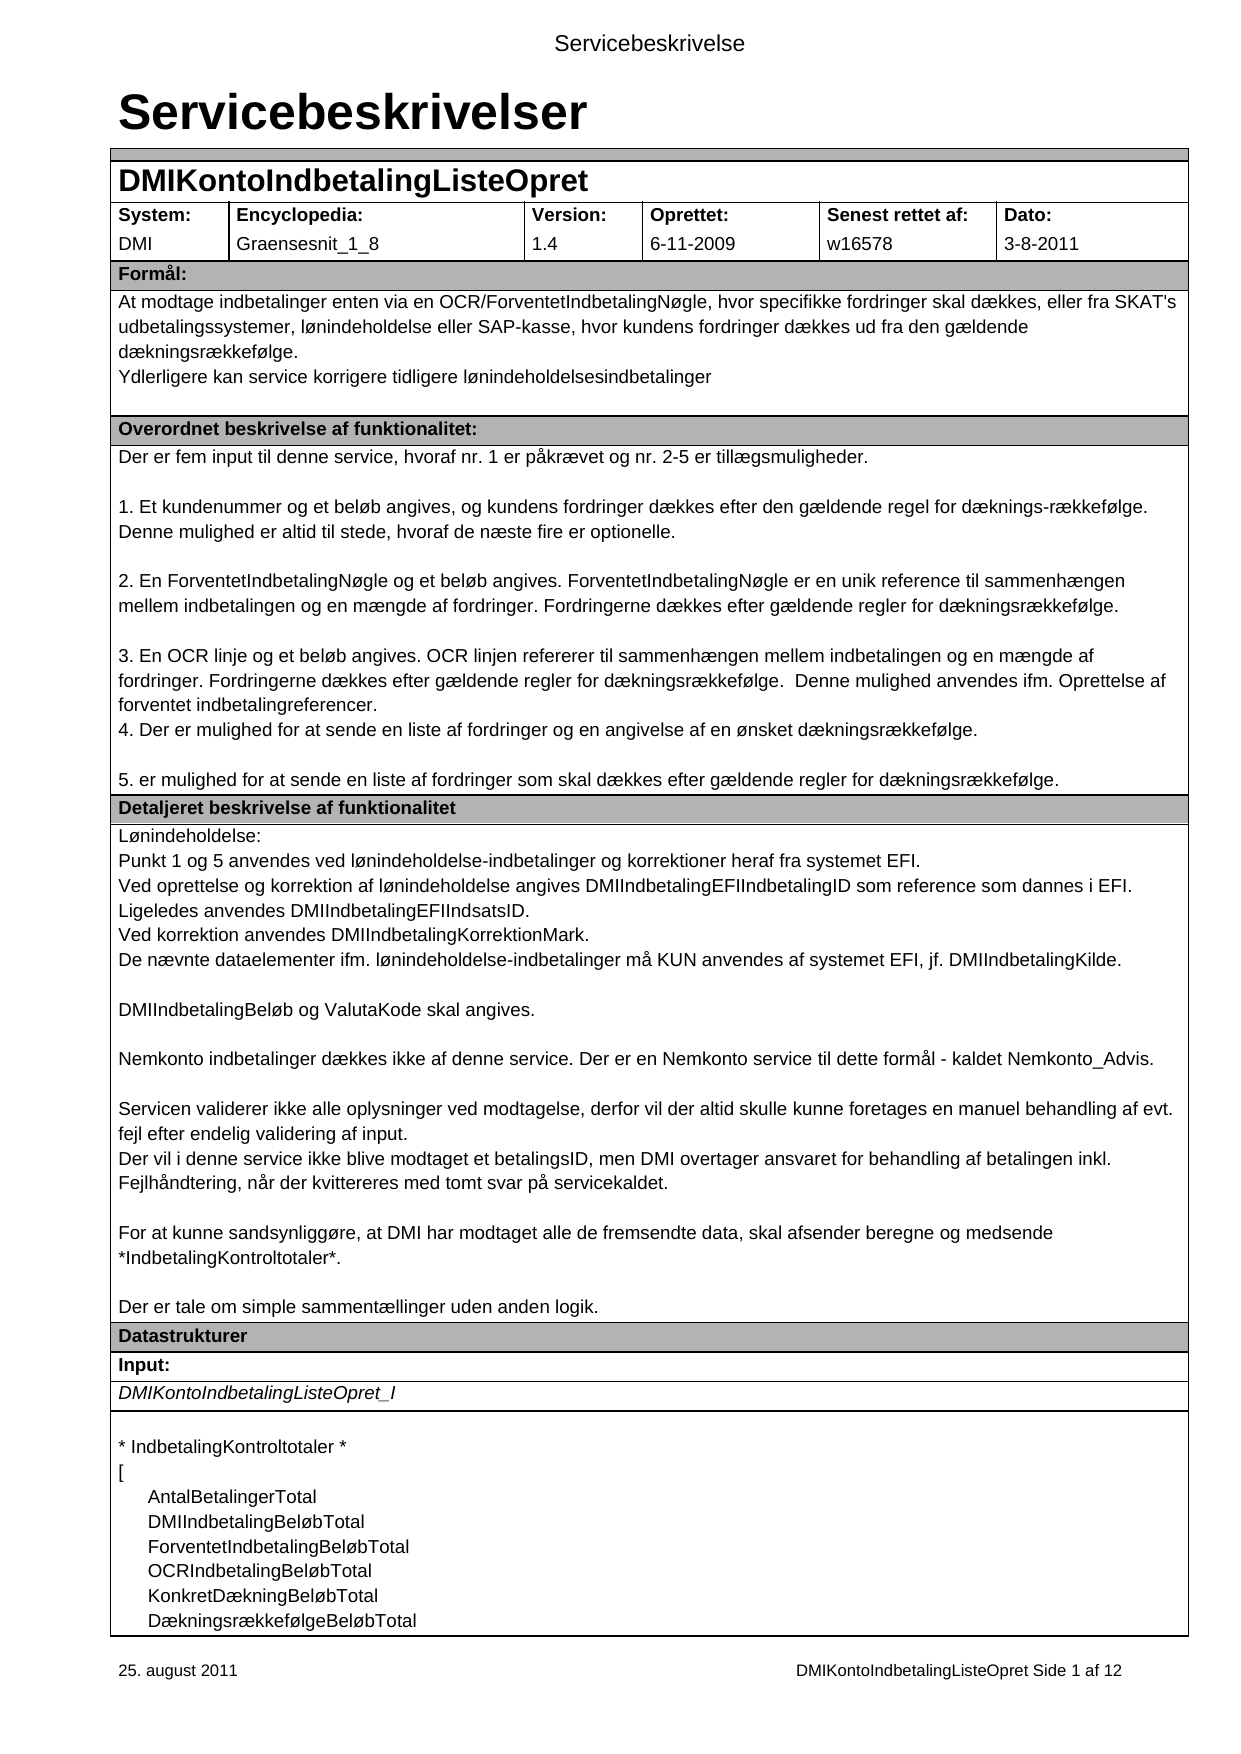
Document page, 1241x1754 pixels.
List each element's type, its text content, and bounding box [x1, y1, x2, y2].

table_cell Formål: [111, 262, 1188, 290]
table_cell Datastrukturer [111, 1323, 1188, 1351]
table_cell Lønindeholdelse: Punkt 1 og 5 anvendes ved lønindeholdelse-indbetalinger og korrektioner heraf fra systemet EFI. Ved oprettelse og korrektion af lønindeholdelse angives DMIIndbetalingEFIIndbetalingID som reference som dannes i EFI. Ligeledes anvendes DMIIndbetalingEFIIndsatsID. Ved korrektion anvendes DMIIndbetalingKorrektionMark. De nævnte dataelementer ifm. lønindeholdelse-indbetalinger må KUN anvendes af systemet EFI, jf. DMIIndbetalingKilde. DMIIndbetalingBeløb og ValutaKode skal angives. Nemkonto indbetalinger dækkes ikke af denne service. Der er en Nemkonto service til dette formål - kaldet Nemkonto_Advis. Servicen validerer ikke alle oplysninger ved modtagelse, derfor vil der altid skulle kunne foretages en manuel behandling af evt. fejl efter endelig validering af input. Der vil i denne service ikke blive modtaget et betalingsID, men DMI overtager ansvaret for behandling af betalingen inkl. Fejlhåndtering, når der kvittereres med tomt svar på servicekaldet. For at kunne sandsynliggøre, at DMI har modtaget alle de fremsendte data, skal afsender beregne og medsende *IndbetalingKontroltotaler*. Der er tale om simple sammentællinger uden anden logik. [111, 825, 1188, 1322]
table_cell Encyclopedia: [230, 203, 524, 231]
table_cell Dato: [997, 203, 1188, 231]
table_cell Overordnet beskrivelse af funktionalitet: [111, 417, 1188, 445]
table_cell DMIKontoIndbetalingListeOpret [111, 162, 1188, 201]
table_cell Detaljeret beskrivelse af funktionalitet [111, 796, 1188, 823]
table_cell 6-11-2009 [643, 231, 819, 260]
table_cell DMI [111, 231, 228, 260]
table_cell w16578 [820, 231, 996, 260]
table_cell 1.4 [525, 231, 642, 260]
table_cell Der er fem input til denne service, hvoraf nr. 1 er påkrævet og nr. 2-5 er tillægsmuligheder. 1. Et kundenummer og et beløb angives, og kundens fordringer dækkes efter den gældende regel for dæknings-rækkefølge. Denne mulighed er altid til stede, hvoraf de næste fire er optionelle. 2. En ForventetIndbetalingNøgle og et beløb angives. ForventetIndbetalingNøgle er en unik reference til sammenhængen mellem indbetalingen og en mængde af fordringer. Fordringerne dækkes efter gældende regler for dækningsrækkefølge. 3. En OCR linje og et beløb angives. OCR linjen refererer til sammenhængen mellem indbetalingen og en mængde af fordringer. Fordringerne dækkes efter gældende regler for dækningsrækkefølge. Denne mulighed anvendes ifm. Oprettelse af forventet indbetalingreferencer. 4. Der er mulighed for at sende en liste af fordringer og en angivelse af en ønsket dækningsrækkefølge. 5. er mulighed for at sende en liste af fordringer som skal dækkes efter gældende regler for dækningsrækkefølge. [111, 446, 1188, 794]
text Servicebeskrivelser [118, 82, 1181, 140]
table_cell Senest rettet af: [820, 203, 996, 231]
table_cell Input: [111, 1353, 1188, 1381]
table_cell Oprettet: [643, 203, 819, 231]
table_header [111, 149, 1188, 160]
table_cell At modtage indbetalinger enten via en OCR/ForventetIndbetalingNøgle, hvor specifikke fordringer skal dækkes, eller fra SKAT's udbetalingssystemer, lønindeholdelse eller SAP-kasse, hvor kundens fordringer dækkes ud fra den gældende dækningsrækkefølge. Ydlerligere kan service korrigere tidligere lønindeholdelsesindbetalinger [111, 291, 1188, 415]
table_cell DMIKontoIndbetalingListeOpret_I [111, 1382, 1188, 1410]
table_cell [111, 1412, 1188, 1635]
table_cell Version: [525, 203, 642, 231]
table_cell System: [111, 203, 228, 231]
table_cell Graensesnit_1_8 [230, 231, 524, 260]
table_cell 3-8-2011 [997, 231, 1188, 260]
